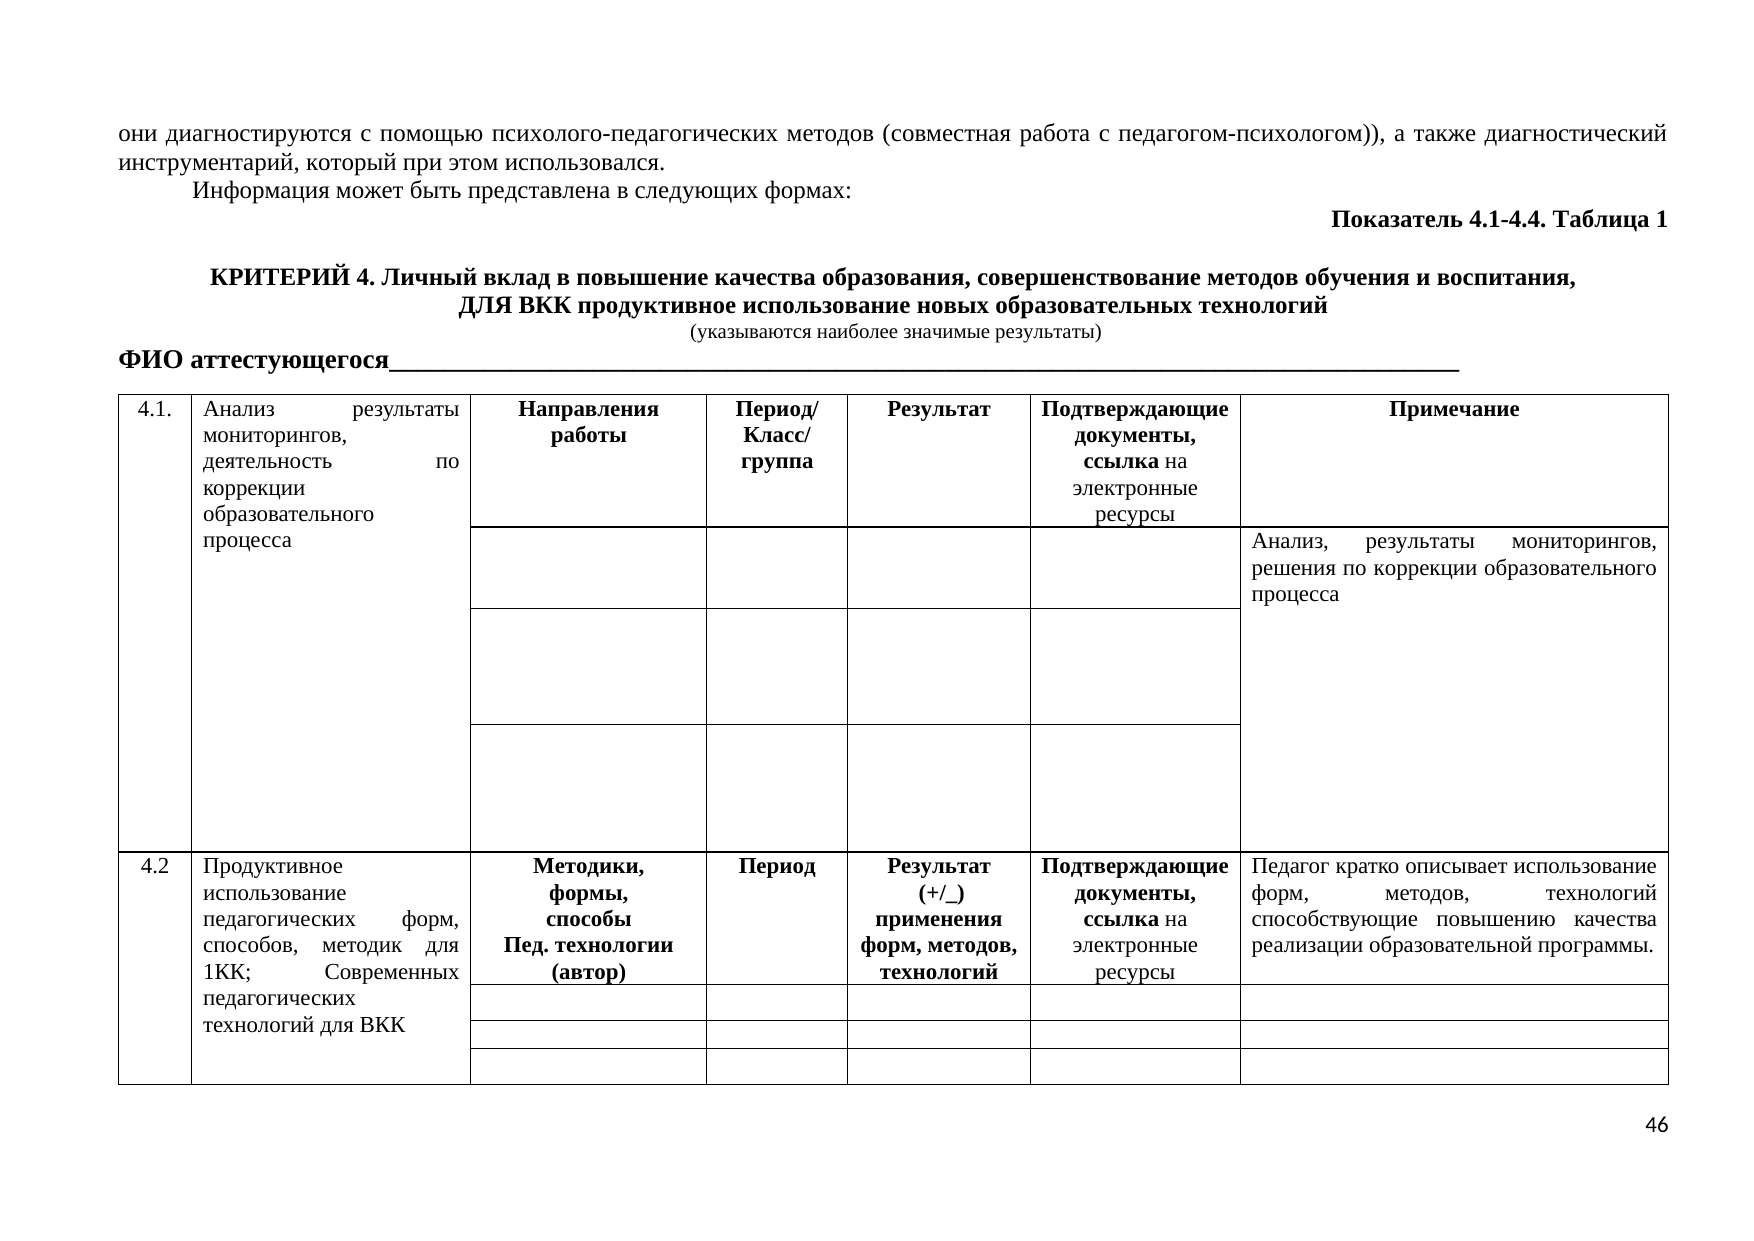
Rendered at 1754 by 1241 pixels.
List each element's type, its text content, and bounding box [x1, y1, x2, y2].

table_cell [707, 1021, 847, 1048]
table_cell [707, 1049, 847, 1084]
table_cell [1031, 1049, 1240, 1084]
table_cell [1241, 1021, 1668, 1048]
table_cell Методики, формы, способы Пед. технологии (автор) [471, 853, 706, 984]
table_header Результат [848, 395, 1030, 526]
table_cell [1031, 528, 1240, 607]
table_cell Результат (+/_) применения форм, методов, технологий [848, 853, 1030, 984]
table_header Направления работы [471, 395, 706, 526]
table_cell [707, 725, 847, 851]
table_cell [848, 725, 1030, 851]
table_cell Продуктивное использование педагогических форм, способов, методик для 1КК; Современных педагогических технологий для ВКК [192, 853, 470, 1084]
table_cell [848, 985, 1030, 1019]
table_cell Педагог кратко описывает использование форм, методов, технологий способствующие повышению качества реализации образовательной программы. [1241, 853, 1668, 984]
table_header Период/ Класс/ группа [707, 395, 847, 526]
table_cell [707, 609, 847, 724]
table_cell [471, 985, 706, 1019]
table_cell [1031, 1021, 1240, 1048]
table_cell [707, 528, 847, 607]
table_cell Подтверждающие документы, ссылка на электронные ресурсы [1031, 853, 1240, 984]
text ДЛЯ ВКК продуктивное использование новых образовательных технологий [118, 291, 1668, 319]
table_cell [1241, 1049, 1668, 1084]
table_cell [471, 1049, 706, 1084]
table_cell [848, 1021, 1030, 1048]
table_cell Анализ, результаты мониторингов, решения по коррекции образовательного процесса [1241, 528, 1668, 851]
table_header Анализ результаты мониторингов, деятельность по коррекции образовательного процесса [192, 395, 470, 851]
table_header Примечание [1241, 395, 1668, 526]
table_header 4.1. [119, 395, 191, 851]
table_cell [471, 725, 706, 851]
text (указываются наиболее значимые результаты) [118, 319, 1668, 343]
table_cell [1031, 985, 1240, 1019]
table_cell [471, 609, 706, 724]
table_cell [1031, 725, 1240, 851]
table_cell [848, 528, 1030, 607]
table_cell [1241, 985, 1668, 1019]
table_header Подтверждающие документы, ссылка на электронные ресурсы [1031, 395, 1240, 526]
table_cell [848, 609, 1030, 724]
text Показатель 4.1-4.4. Таблица 1 [118, 204, 1668, 233]
text ФИО аттестующегося_______________________________________________________________________________ [118, 343, 1668, 374]
table_cell 4.2 [119, 853, 191, 1084]
table_cell Период [707, 853, 847, 984]
table_cell [707, 985, 847, 1019]
text КРИТЕРИЙ 4. Личный вклад в повышение качества образования, совершенствование методов обучения и воспитания, [118, 262, 1668, 291]
table_cell [1031, 609, 1240, 724]
table_cell [471, 528, 706, 607]
table_cell [471, 1021, 706, 1048]
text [118, 118, 1668, 176]
table_cell [848, 1049, 1030, 1084]
text Информация может быть представлена в следующих формах: [118, 176, 1668, 204]
